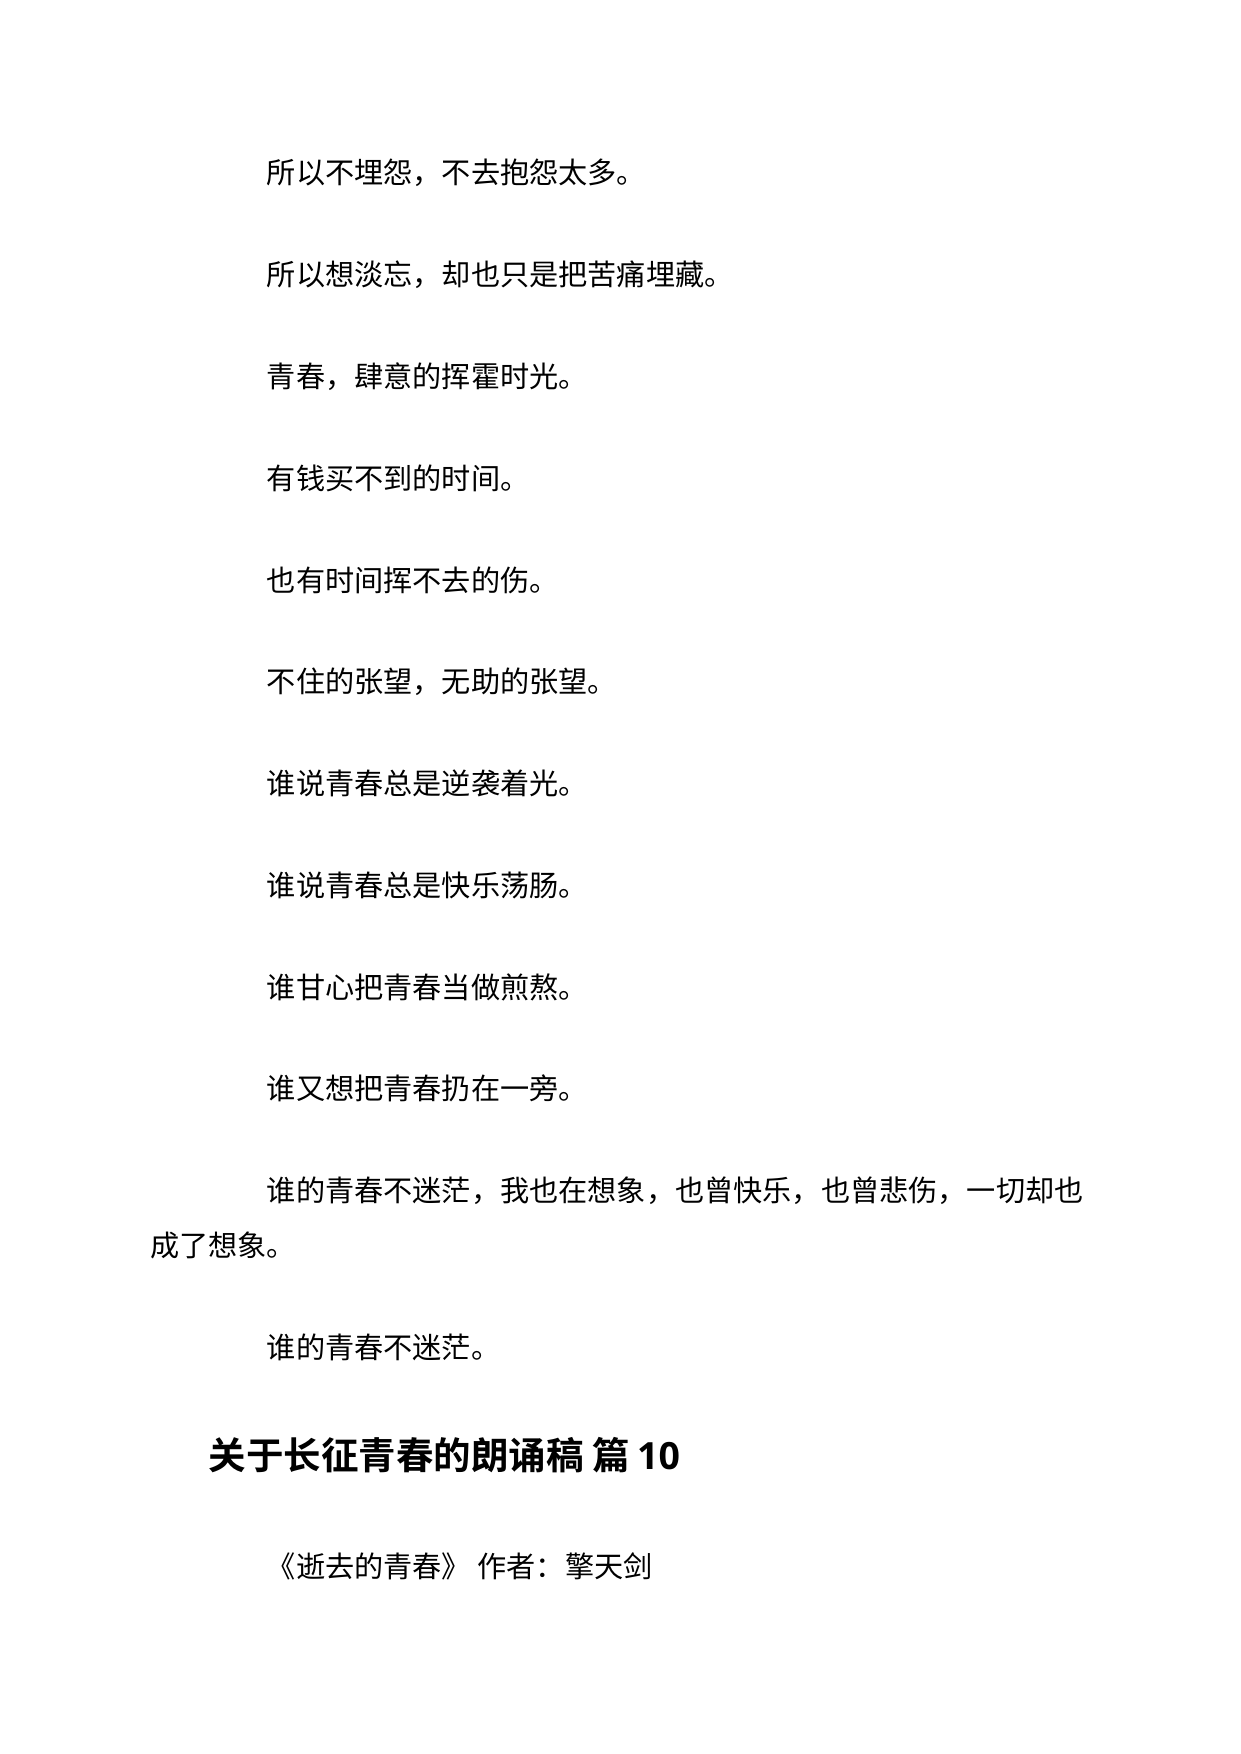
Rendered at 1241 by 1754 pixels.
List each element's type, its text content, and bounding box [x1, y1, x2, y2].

text 谁的青春不迷茫。 [150, 1324, 1090, 1367]
text 谁说青春总是快乐荡肠。 [150, 862, 1090, 905]
text 有钱买不到的时间。 [150, 455, 1090, 498]
text 谁甘心把青春当做煎熬。 [150, 964, 1090, 1006]
text 所以想淡忘，却也只是把苦痛埋藏。 [150, 252, 1090, 294]
text 青春，肆意的挥霍时光。 [150, 353, 1090, 396]
text 谁又想把青春扔在一旁。 [150, 1066, 1090, 1108]
text 也有时间挥不去的伤。 [150, 557, 1090, 599]
text 《逝去的青春》 作者：擎天剑 [150, 1544, 1090, 1586]
text 关于长征青春的朗诵稿 篇10 [150, 1426, 1090, 1481]
text 谁的青春不迷茫，我也在想象，也曾快乐，也曾悲伤，一切却也成了想象。 [150, 1168, 1090, 1265]
text 谁说青春总是逆袭着光。 [150, 761, 1090, 803]
text 所以不埋怨，不去抱怨太多。 [150, 150, 1090, 192]
text 不住的张望，无助的张望。 [150, 659, 1090, 701]
